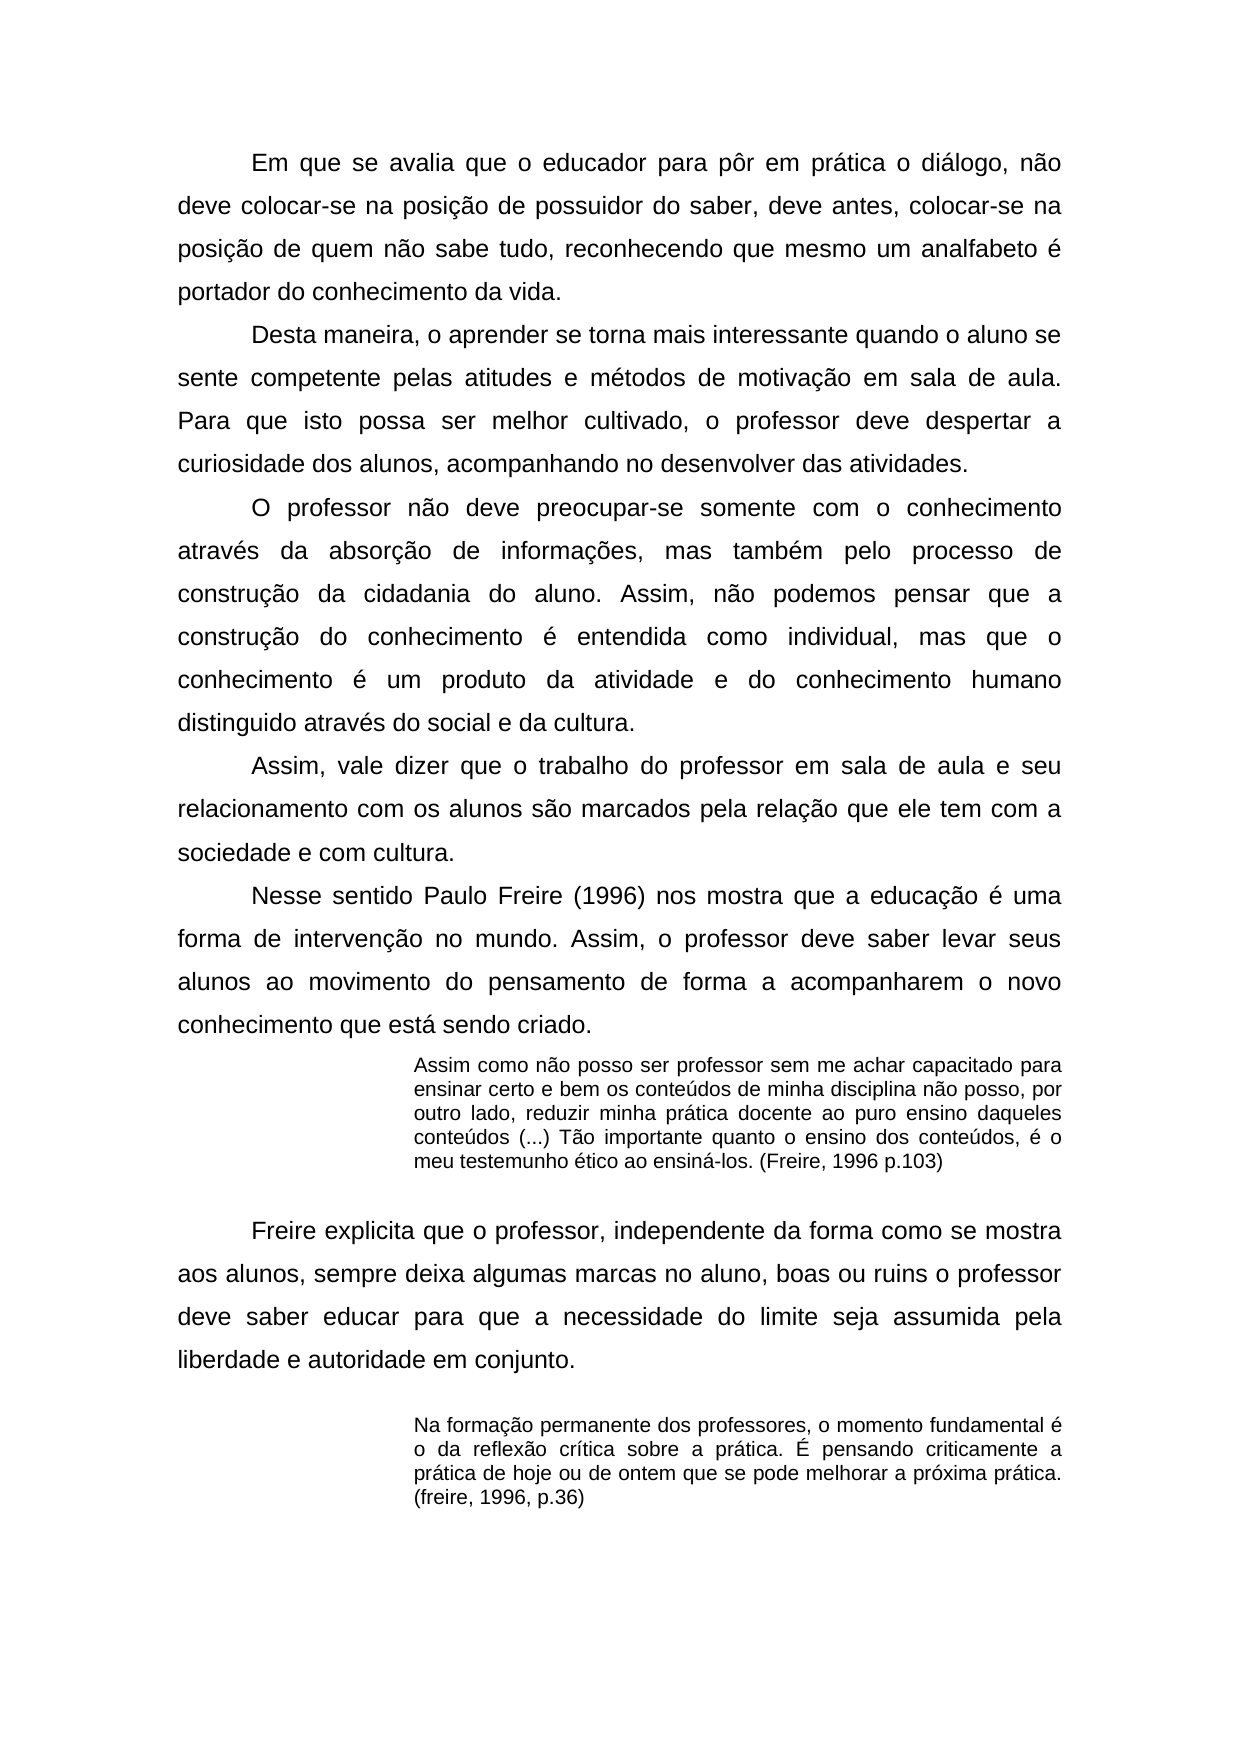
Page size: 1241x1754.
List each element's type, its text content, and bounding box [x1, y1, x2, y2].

text O professor não deve preocupar-se somente com o conhecimento através da absorção de informações, mas também pelo processo de construção da cidadania do aluno. Assim, não podemos pensar que a construção do conhecimento é entendida como individual, mas que o conhecimento é um produto da atividade e do conhecimento humano distinguido através do social e da cultura. [177, 493, 1063, 737]
text Assim como não posso ser professor sem me achar capacitado para ensinar certo e bem os conteúdos de minha disciplina não posso, por outro lado, reduzir minha prática docente ao puro ensino daqueles conteúdos (...) Tão importante quanto o ensino dos conteúdos, é o meu testemunho ético ao ensiná-los. (Freire, 1996 p.103) [413, 1053, 1063, 1173]
text Assim, vale dizer que o trabalho do professor em sala de aula e seu relacionamento com os alunos são marcados pela relação que ele tem com a sociedade e com cultura. [177, 751, 1063, 866]
text Desta maneira, o aprender se torna mais interessante quando o aluno se sente competente pelas atitudes e métodos de motivação em sala de aula. Para que isto possa ser melhor cultivado, o professor deve despertar a curiosidade dos alunos, acompanhando no desenvolver das atividades. [177, 320, 1063, 478]
text Freire explicita que o professor, independente da forma como se mostra aos alunos, sempre deixa algumas marcas no aluno, boas ou ruins o professor deve saber educar para que a necessidade do limite seja assumida pela liberdade e autoridade em conjunto. [177, 1216, 1063, 1374]
text Em que se avalia que o educador para pôr em prática o diálogo, não deve colocar-se na posição de possuidor do saber, deve antes, colocar-se na posição de quem não sabe tudo, reconhecendo que mesmo um analfabeto é portador do conhecimento da vida. [177, 148, 1063, 306]
text Nesse sentido Paulo Freire (1996) nos mostra que a educação é uma forma de intervenção no mundo. Assim, o professor deve saber levar seus alunos ao movimento do pensamento de forma a acompanharem o novo conhecimento que está sendo criado. [177, 881, 1063, 1039]
text Na formação permanente dos professores, o momento fundamental é o da reflexão crítica sobre a prática. É pensando criticamente a prática de hoje ou de ontem que se pode melhorar a próxima prática. (freire, 1996, p.36) [413, 1413, 1063, 1508]
